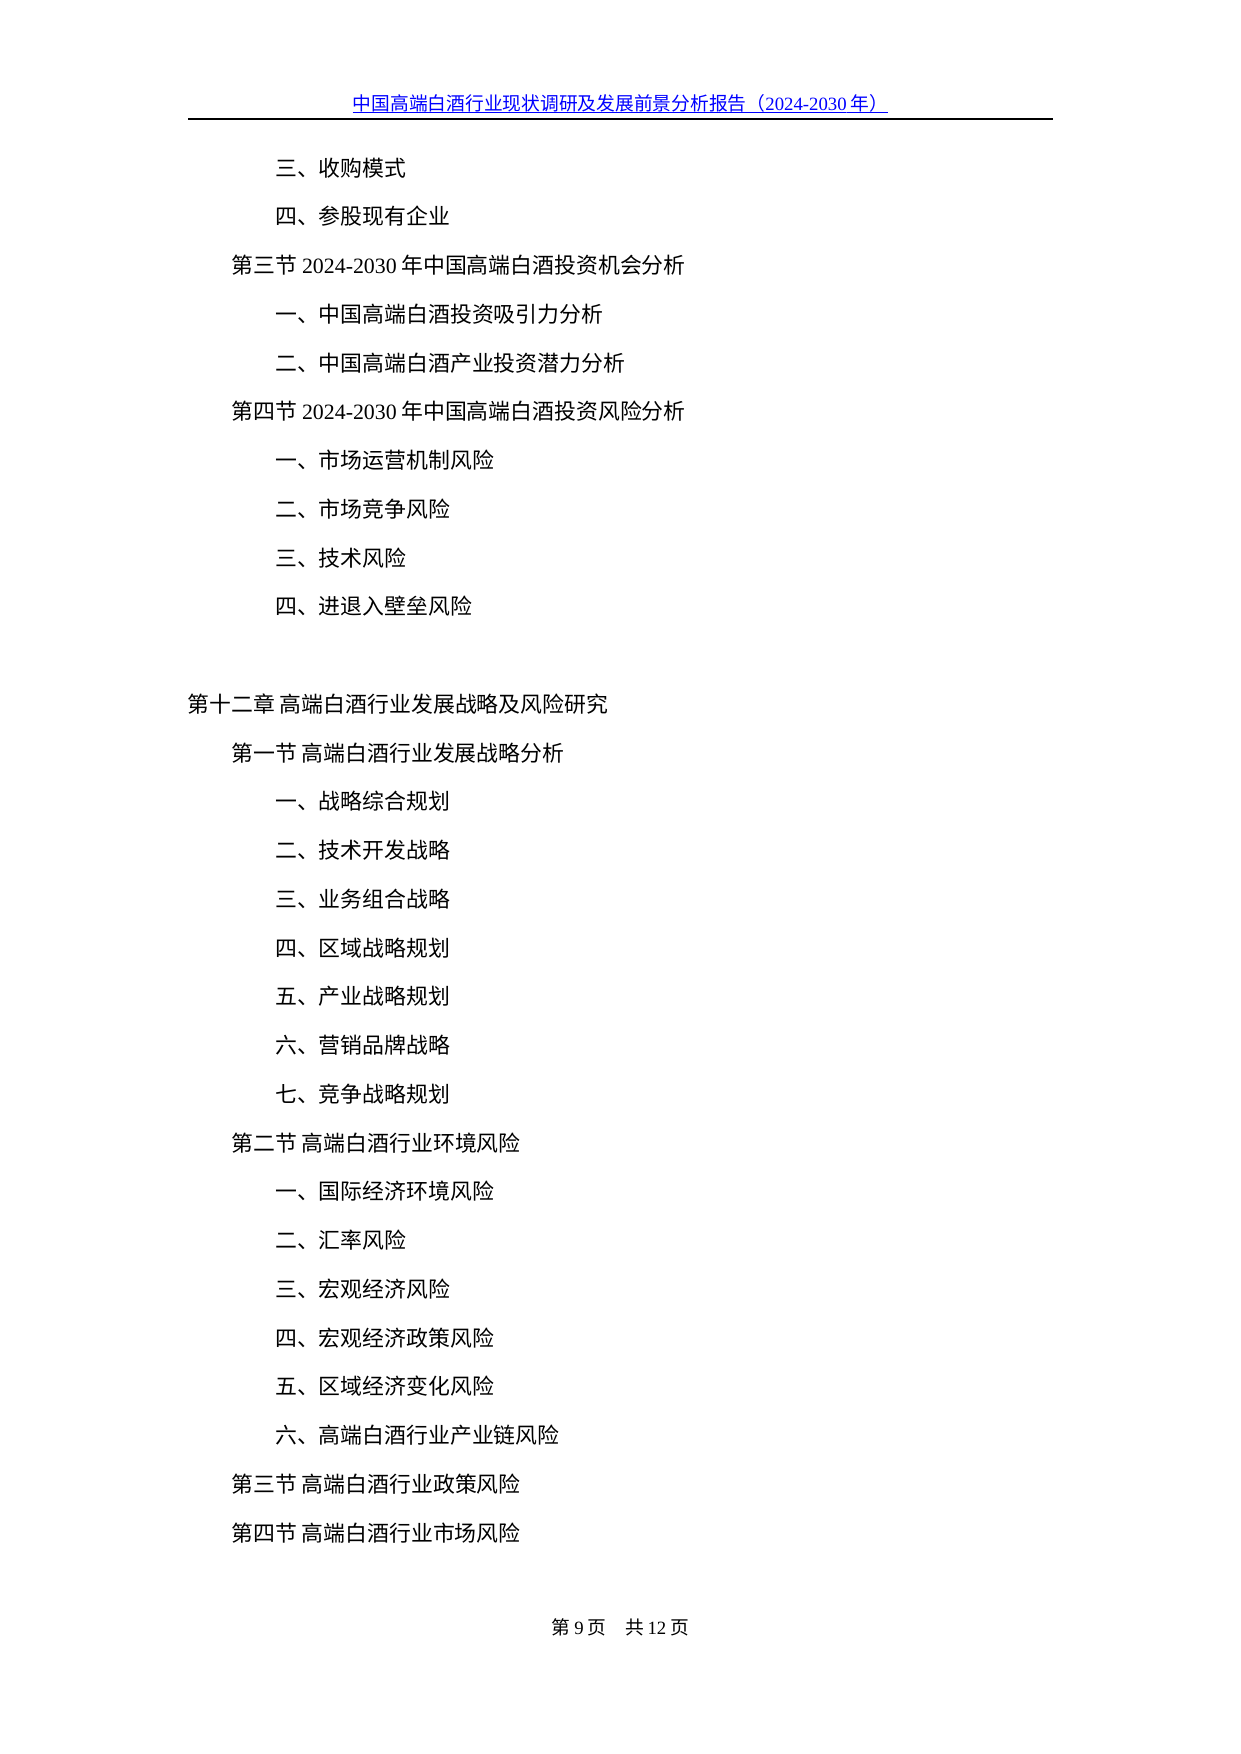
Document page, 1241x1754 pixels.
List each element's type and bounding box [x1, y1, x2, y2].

text [187, 150, 1053, 1548]
